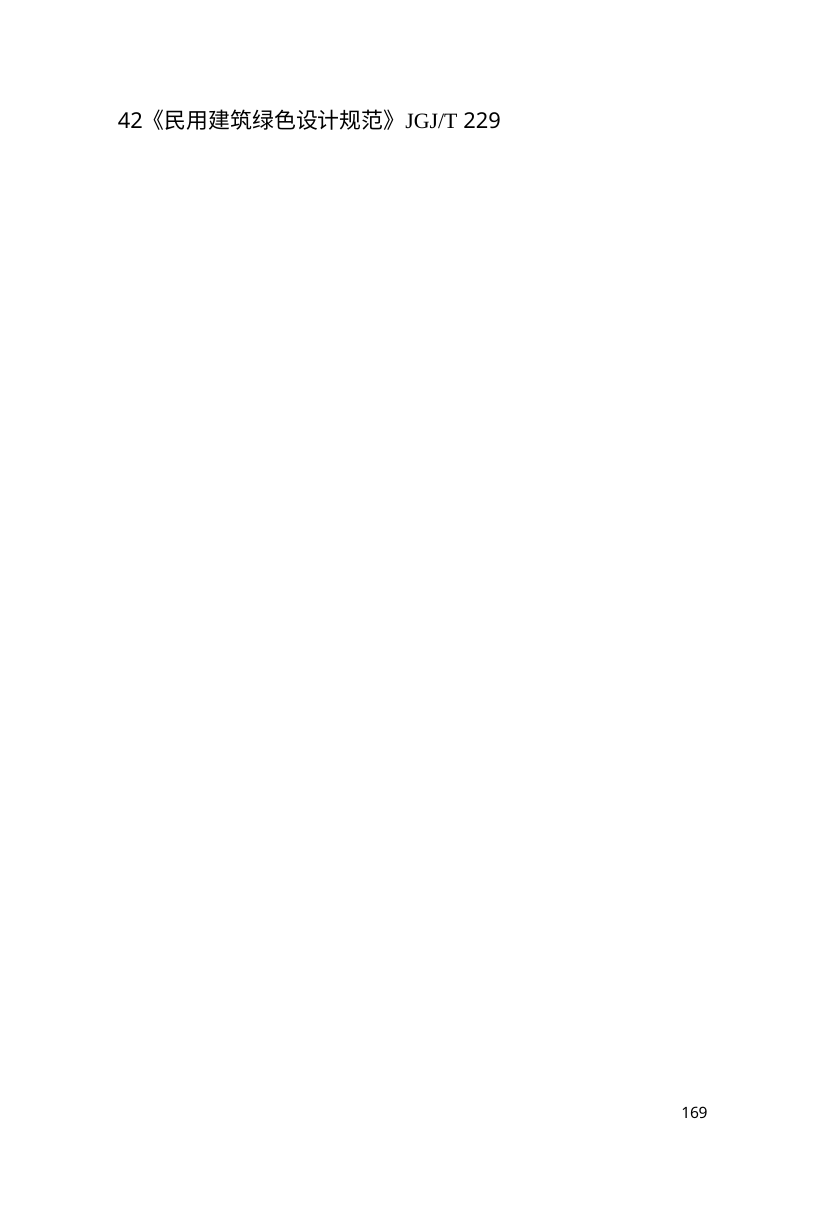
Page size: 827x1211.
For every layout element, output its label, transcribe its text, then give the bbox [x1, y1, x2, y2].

text 42《民用建筑绿色设计规范》JGJ/T 229 [118, 103, 727, 134]
